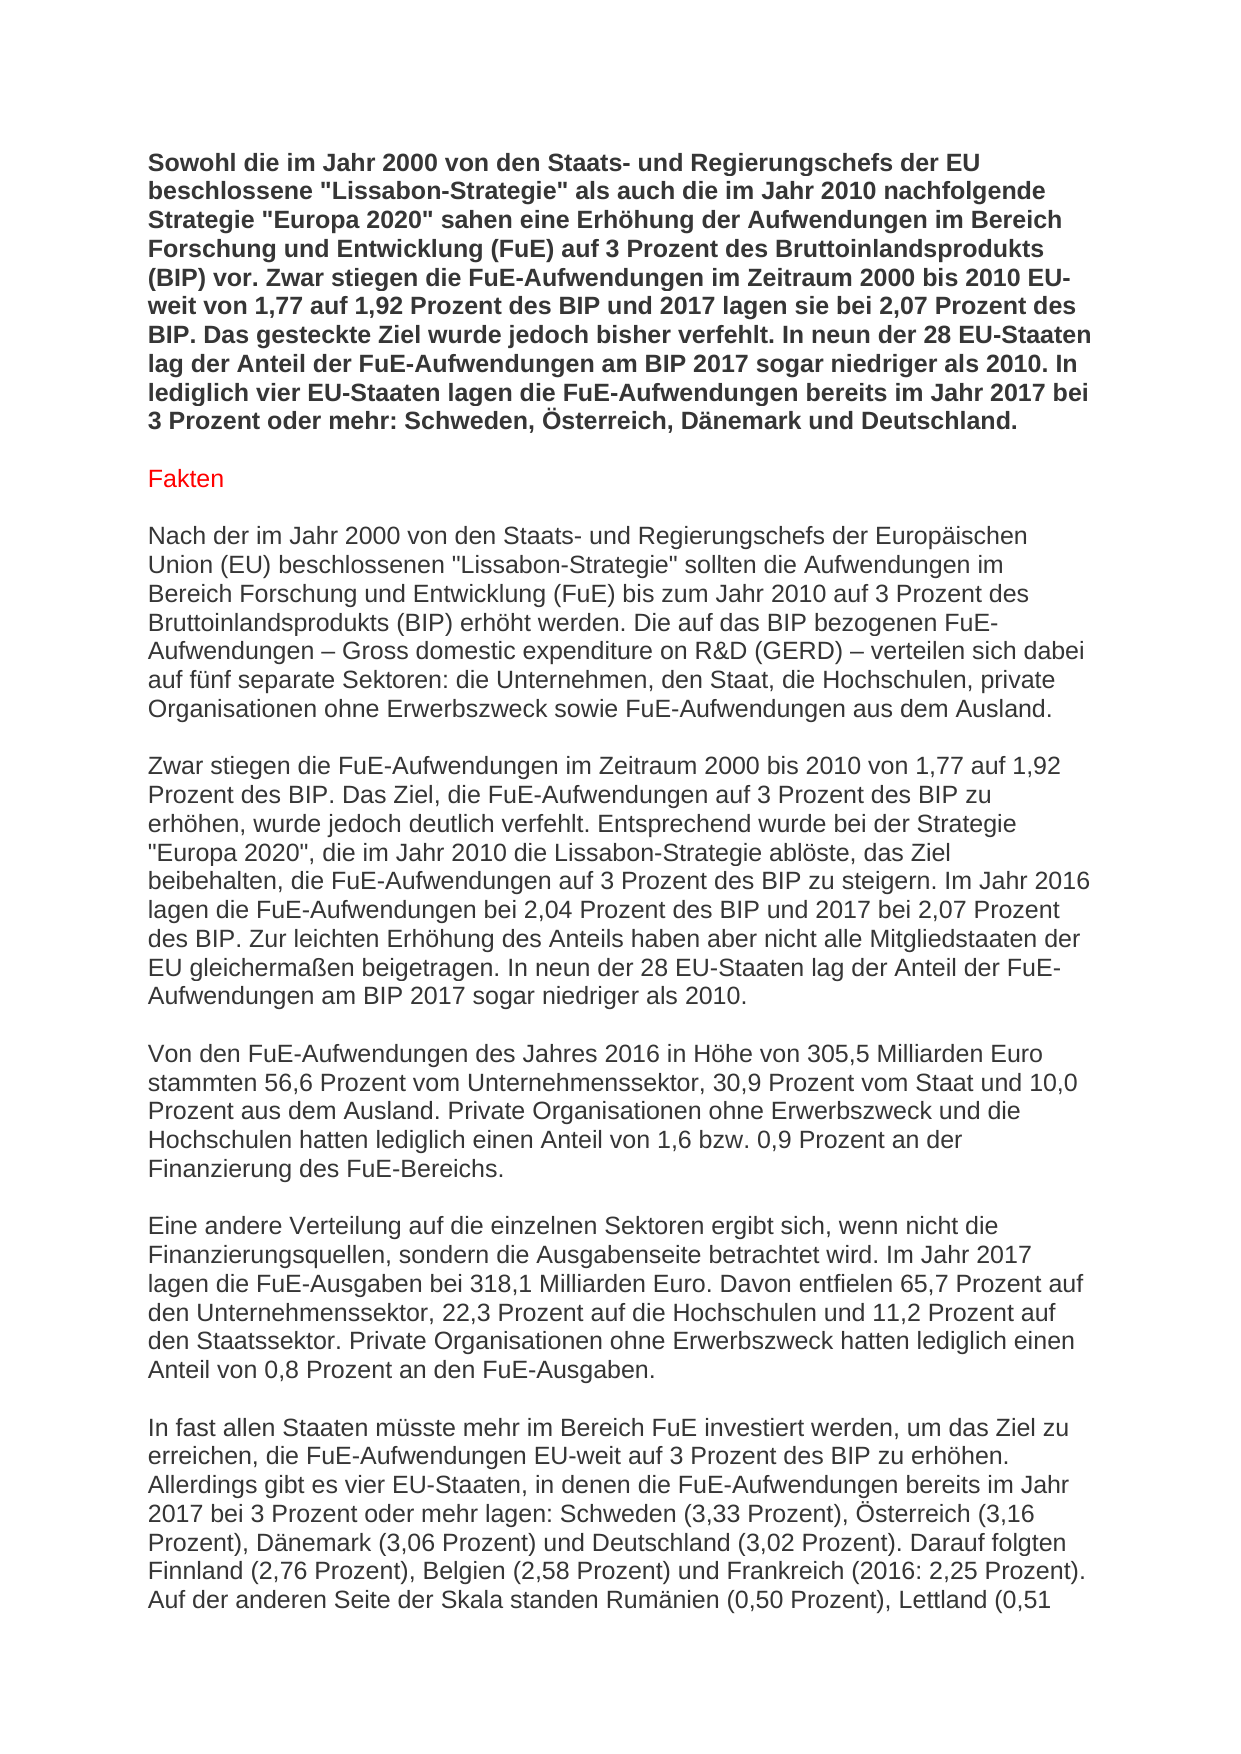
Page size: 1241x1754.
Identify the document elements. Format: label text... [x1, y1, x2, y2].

text Von den FuE-Aufwendungen des Jahres 2016 in Höhe von 305,5 Milliarden Euro stammten 56,6 Prozent vom Unternehmenssektor, 30,9 Prozent vom Staat und 10,0 Prozent aus dem Ausland. Private Organisationen ohne Erwerbszweck und die Hochschulen hatten lediglich einen Anteil von 1,6 bzw. 0,9 Prozent an der Finanzierung des FuE-Bereichs. [505, 1039, 1093, 1183]
text Fakten [148, 464, 1093, 493]
text Eine andere Verteilung auf die einzelnen Sektoren ergibt sich, wenn nicht die Finanzierungsquellen, sondern die Ausgabenseite betrachtet wird. Im Jahr 2017 lagen die FuE-Ausgaben bei 318,1 Milliarden Euro. Davon entfielen 65,7 Prozent auf den Unternehmenssektor, 22,3 Prozent auf die Hochschulen und 11,2 Prozent auf den Staatssektor. Private Organisationen ohne Erwerbszweck hatten lediglich einen Anteil von 0,8 Prozent an den FuE-Ausgaben. [656, 1211, 1093, 1384]
text Zwar stiegen die FuE-Aufwendungen im Zeitraum 2000 bis 2010 von 1,77 auf 1,92 Prozent des BIP. Das Ziel, die FuE-Aufwendungen auf 3 Prozent des BIP zu erhöhen, wurde jedoch deutlich verfehlt. Entsprechend wurde bei der Strategie "Europa 2020", die im Jahr 2010 die Lissabon-Strategie ablöste, das Ziel beibehalten, die FuE-Aufwendungen auf 3 Prozent des BIP zu steigern. Im Jahr 2016 lagen die FuE-Aufwendungen bei 2,04 Prozent des BIP und 2017 bei 2,07 Prozent des BIP. Zur leichten Erhöhung des Anteils haben aber nicht alle Mitgliedstaaten der EU gleichermaßen beigetragen. In neun der 28 EU-Staaten lag der Anteil der FuE-Aufwendungen am BIP 2017 sogar niedriger als 2010. [748, 751, 1093, 1010]
